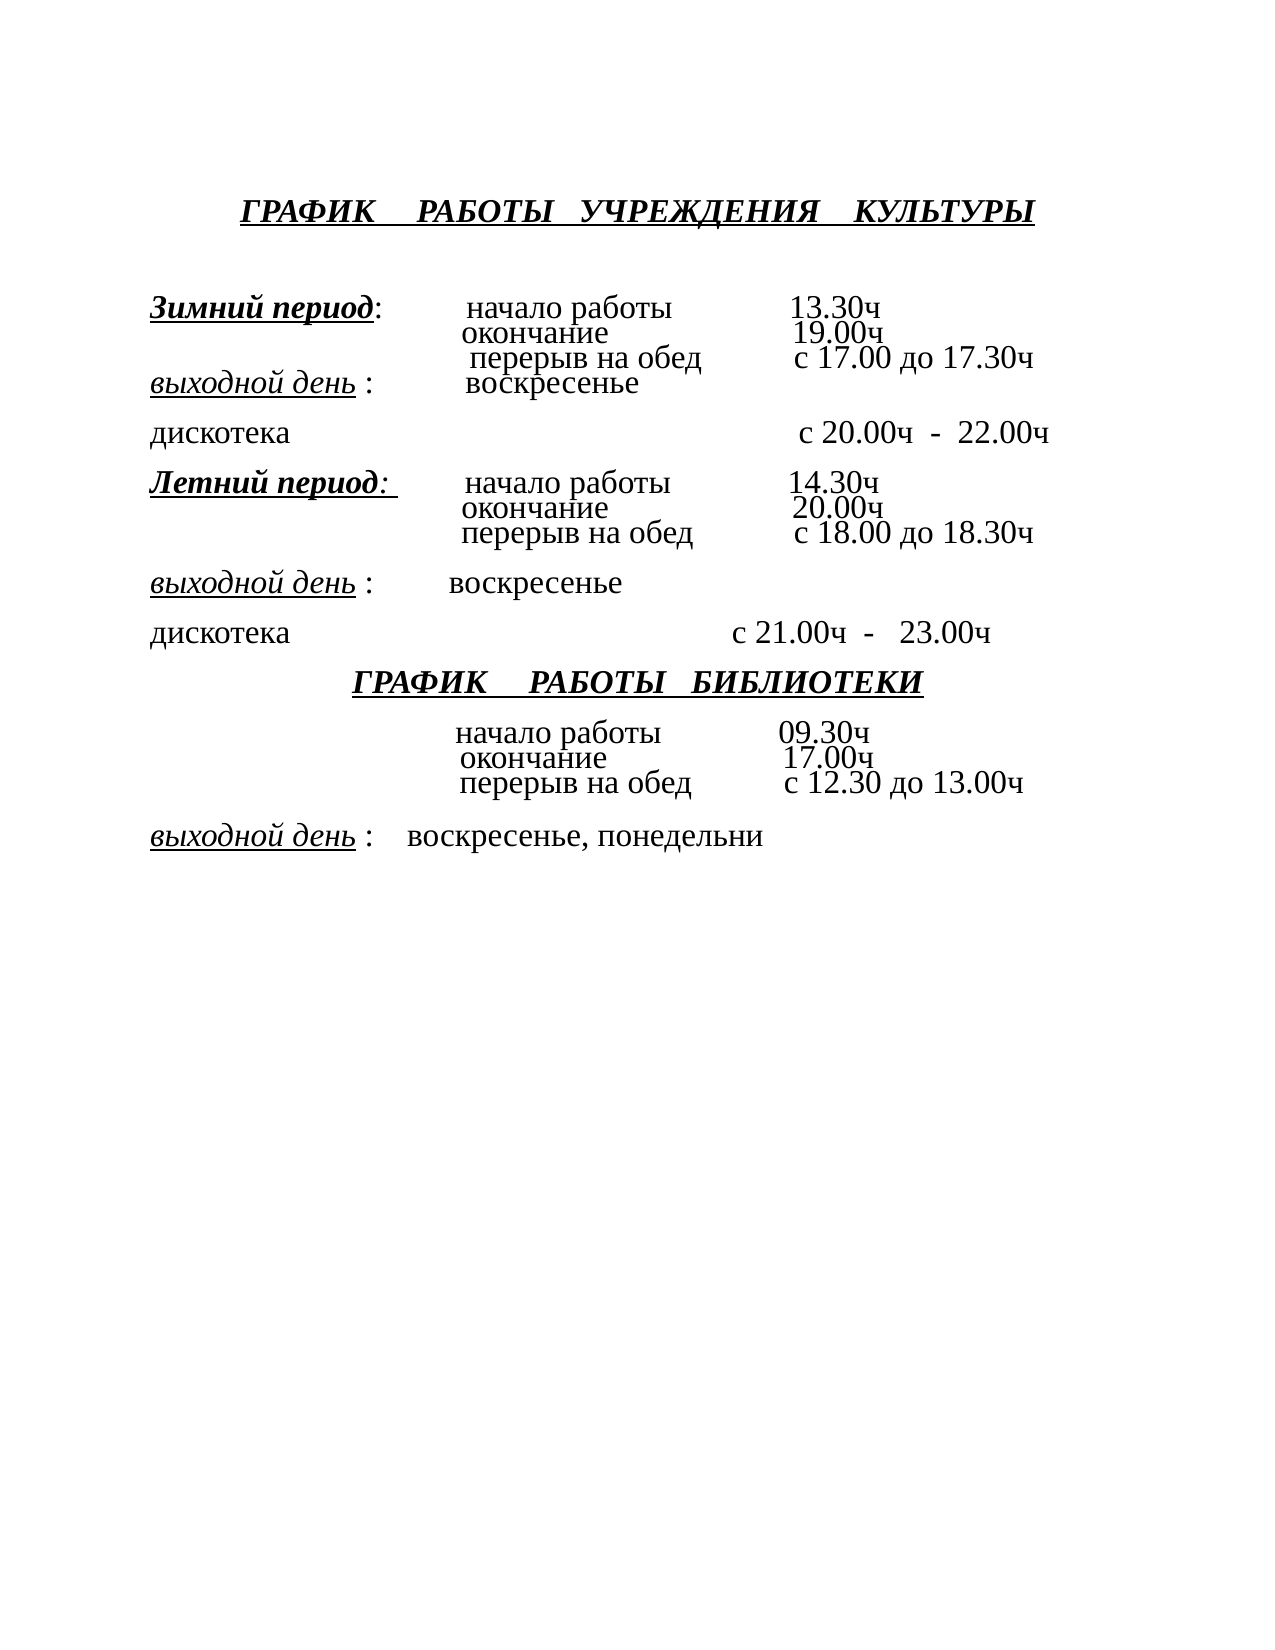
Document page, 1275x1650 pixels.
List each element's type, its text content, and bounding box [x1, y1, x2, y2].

text окончание 17.00ч [150, 749, 1125, 774]
text ГРАФИК РАБОТЫ УЧРЕЖДЕНИЯ КУЛЬТУРЫ [150, 199, 1125, 228]
text окончание 19.00ч [150, 324, 1125, 349]
text выходной день : воскресенье [150, 574, 1125, 599]
text ГРАФИК РАБОТЫ БИБЛИОТЕКИ [150, 674, 1125, 699]
text начало работы 09.30ч [150, 724, 1125, 749]
text Зимний период: начало работы 13.30ч [150, 299, 1125, 324]
text выходной день : воскресенье [150, 374, 1125, 399]
text перерыв на обед с 18.00 до 18.30ч [150, 524, 1125, 549]
text перерыв на обед с 12.30 до 13.00ч [150, 774, 1125, 799]
text выходной день : воскресенье, понедельни [150, 824, 1125, 852]
text Летний период: начало работы 14.30ч [150, 474, 1125, 499]
text дискотека с 21.00ч - 23.00ч [150, 624, 1125, 649]
text окончание 20.00ч [150, 499, 1125, 524]
text перерыв на обед с 17.00 до 17.30ч [150, 349, 1125, 374]
text дискотека с 20.00ч - 22.00ч [150, 424, 1125, 449]
